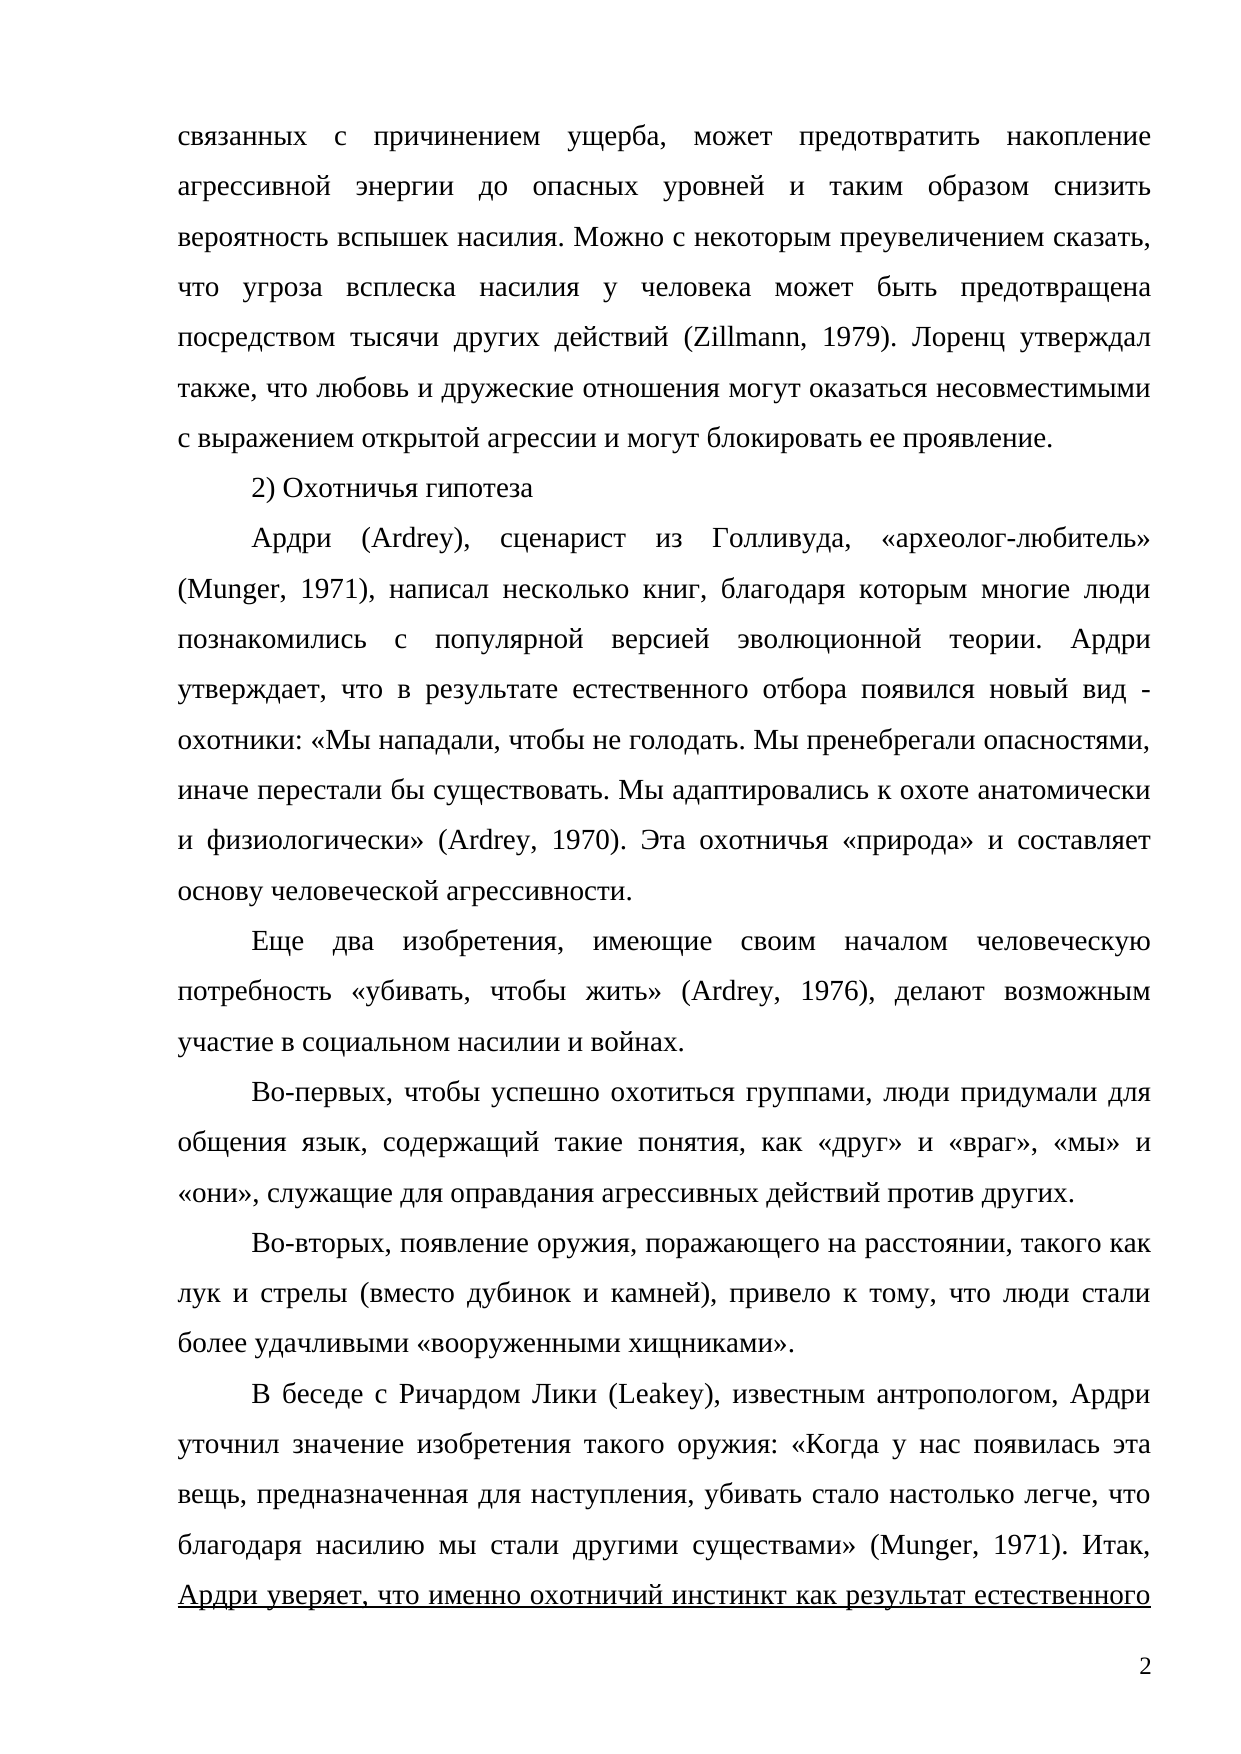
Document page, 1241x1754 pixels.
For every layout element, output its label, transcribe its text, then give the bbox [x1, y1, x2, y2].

text Еще два изобретения, имеющие своим началом человеческую потребность «убивать, чтобы жить» (Ardrey, 1976), делают возможным участие в социальном насилии и войнах. [177, 923, 1152, 1057]
text 2) Охотничья гипотеза [177, 470, 1152, 504]
text Во-вторых, появление оружия, поражающего на расстоянии, такого как лук и стрелы (вместо дубинок и камней), привело к тому, что люди стали более удачливыми «вооруженными хищниками». [177, 1225, 1152, 1359]
text Ардри (Ardrey), сценарист из Голливуда, «археолог-любитель» (Munger, 1971), написал несколько книг, благодаря которым многие люди познакомились с популярной версией эволюционной теории. Ардри утверждает, что в результате естественного отбора появился новый вид - охотники: «Мы нападали, чтобы не голодать. Мы пренебрегали опасностями, иначе перестали бы существовать. Мы адаптировались к охоте анатомически и физиологически» (Ardrey, 1970). Эта охотничья «природа» и составляет основу человеческой агрессивности. [177, 521, 1152, 906]
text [177, 118, 1152, 453]
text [177, 1376, 1152, 1611]
text Во-первых, чтобы успешно охотиться группами, люди придумали для общения язык, содержащий такие понятия, как «друг» и «враг», «мы» и «они», служащие для оправдания агрессивных действий против других. [177, 1074, 1152, 1208]
